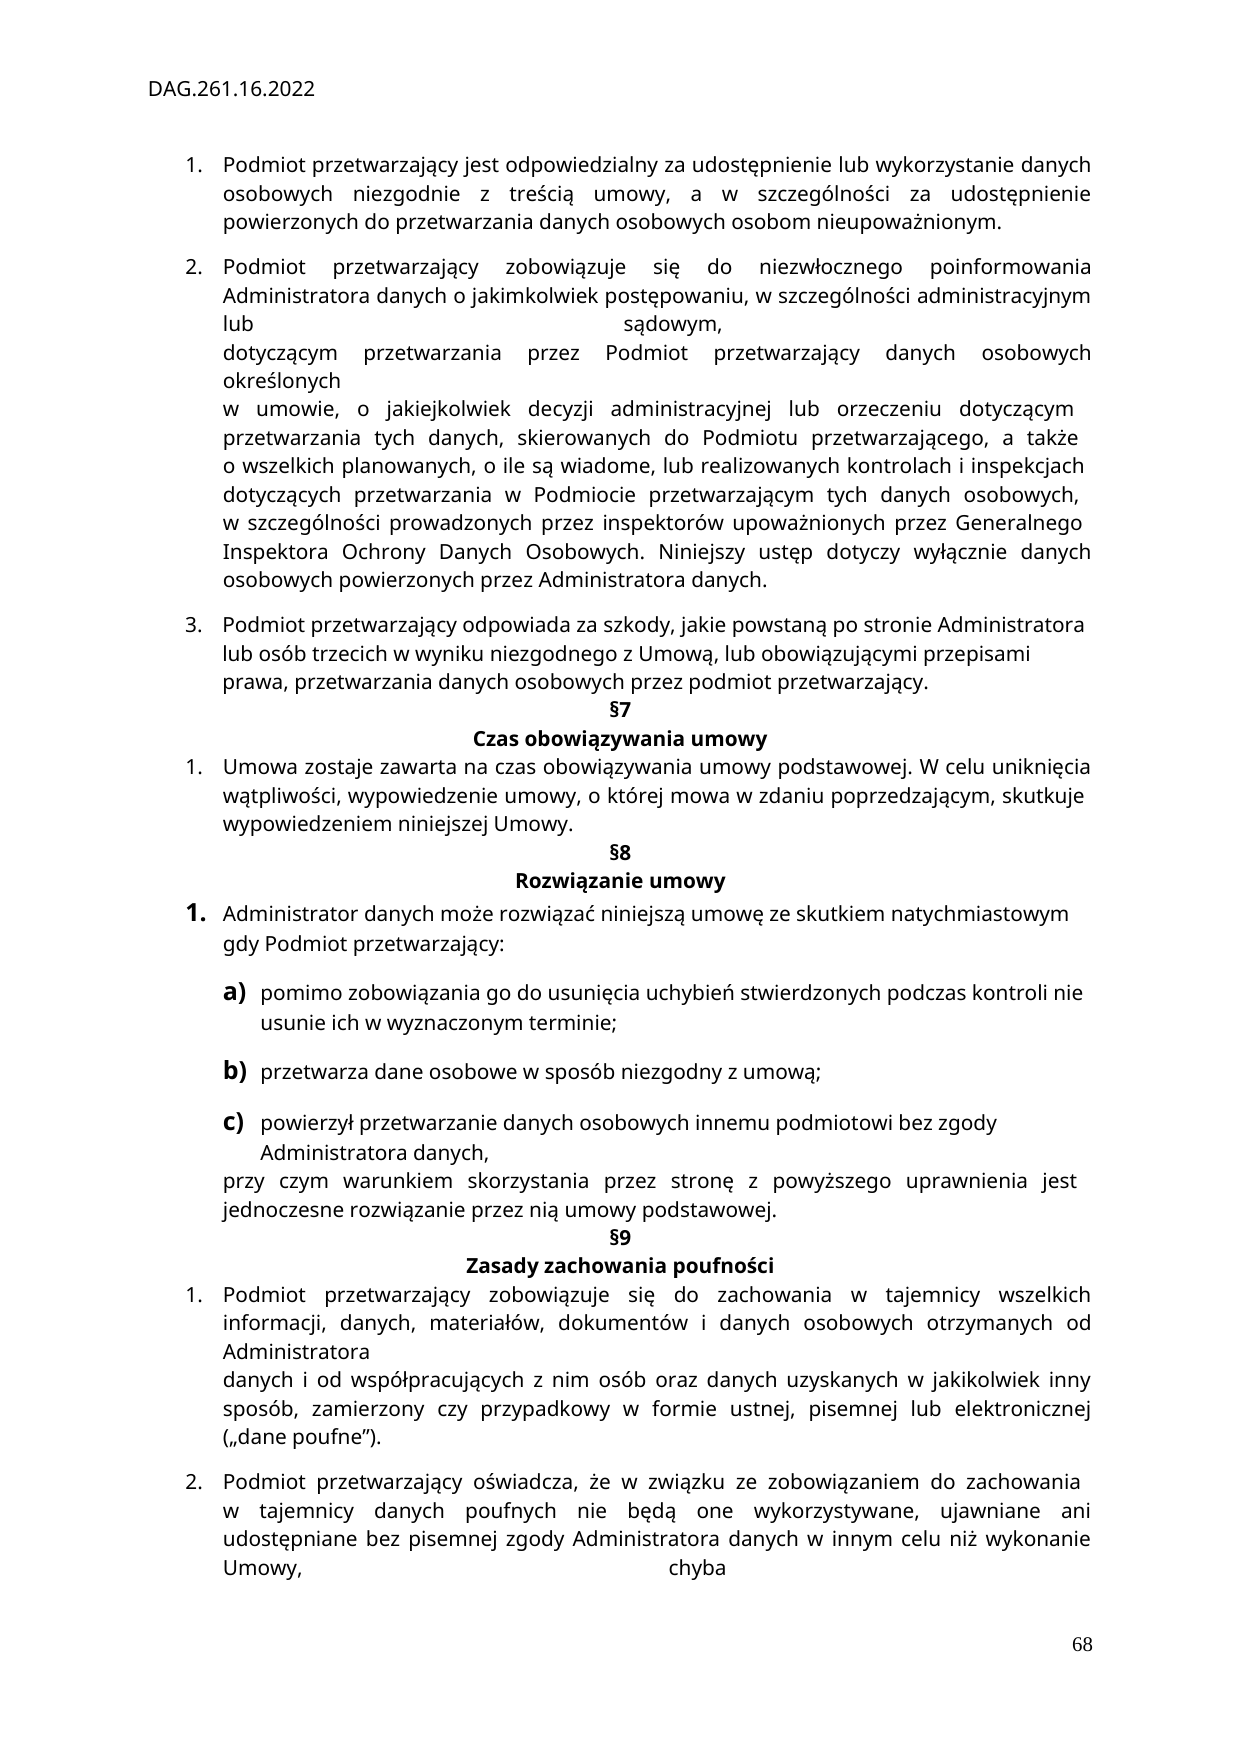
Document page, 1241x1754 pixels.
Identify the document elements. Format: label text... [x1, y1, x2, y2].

list Podmiot przetwarzający odpowiada za szkody, jakie powstaną po stronie Administratora lub osób trzecich w wyniku niezgodnego z Umową, lub obowiązującymi przepisami prawa, przetwarzania danych osobowych przez podmiot przetwarzający. [185, 610, 1092, 696]
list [185, 1467, 1092, 1581]
text przy czym warunkiem skorzystania przez stronę z powyższego uprawnienia jest jednoczesne rozwiązanie przez nią umowy podstawowej. [223, 1166, 1092, 1223]
list pomimo zobowiązania go do usunięcia uchybień stwierdzonych podczas kontroli nie usunie ich w wyznaczonym terminie; [223, 974, 1092, 1036]
list Umowa zostaje zawarta na czas obowiązywania umowy podstawowej. W celu uniknięcia wątpliwości, wypowiedzenie umowy, o której mowa w zdaniu poprzedzającym, skutkuje wypowiedzeniem niniejszej Umowy. [185, 752, 1092, 838]
text §7 [148, 696, 1092, 724]
text Rozwiązanie umowy [148, 866, 1092, 895]
text Zasady zachowania poufności [148, 1252, 1092, 1280]
text §9 [148, 1223, 1092, 1252]
text Czas obowiązywania umowy [148, 724, 1092, 752]
list przetwarza dane osobowe w sposób niezgodny z umową; [223, 1053, 1092, 1087]
list powierzył przetwarzanie danych osobowych innemu podmiotowi bez zgody Administratora danych, [223, 1104, 1092, 1166]
text §8 [148, 838, 1092, 866]
list Podmiot przetwarzający jest odpowiedzialny za udostępnienie lub wykorzystanie danych osobowych niezgodnie z treścią umowy, a w szczególności za udostępnienie powierzonych do przetwarzania danych osobowych osobom nieupoważnionym. [185, 150, 1092, 236]
list Administrator danych może rozwiązać niniejszą umowę ze skutkiem natychmiastowym gdy Podmiot przetwarzający: [185, 895, 1092, 957]
list Podmiot przetwarzający zobowiązuje się do zachowania w tajemnicy wszelkich informacji, danych, materiałów, dokumentów i danych osobowych otrzymanych od Administratora danych i od współpracujących z nim osób oraz danych uzyskanych w jakikolwiek inny sposób, zamierzony czy przypadkowy w formie ustnej, pisemnej lub elektronicznej („dane poufne”). [185, 1280, 1092, 1451]
list Podmiot przetwarzający zobowiązuje się do niezwłocznego poinformowania Administratora danych o jakimkolwiek postępowaniu, w szczególności administracyjnym lub sądowym, dotyczącym przetwarzania przez Podmiot przetwarzający danych osobowych określonych w umowie, o jakiejkolwiek decyzji administracyjnej lub orzeczeniu dotyczącym przetwarzania tych danych, skierowanych do Podmiotu przetwarzającego, a także o wszelkich planowanych, o ile są wiadome, lub realizowanych kontrolach i inspekcjach dotyczących przetwarzania w Podmiocie przetwarzającym tych danych osobowych, w szczególności prowadzonych przez inspektorów upoważnionych przez Generalnego Inspektora Ochrony Danych Osobowych. Niniejszy ustęp dotyczy wyłącznie danych osobowych powierzonych przez Administratora danych. [185, 252, 1092, 594]
